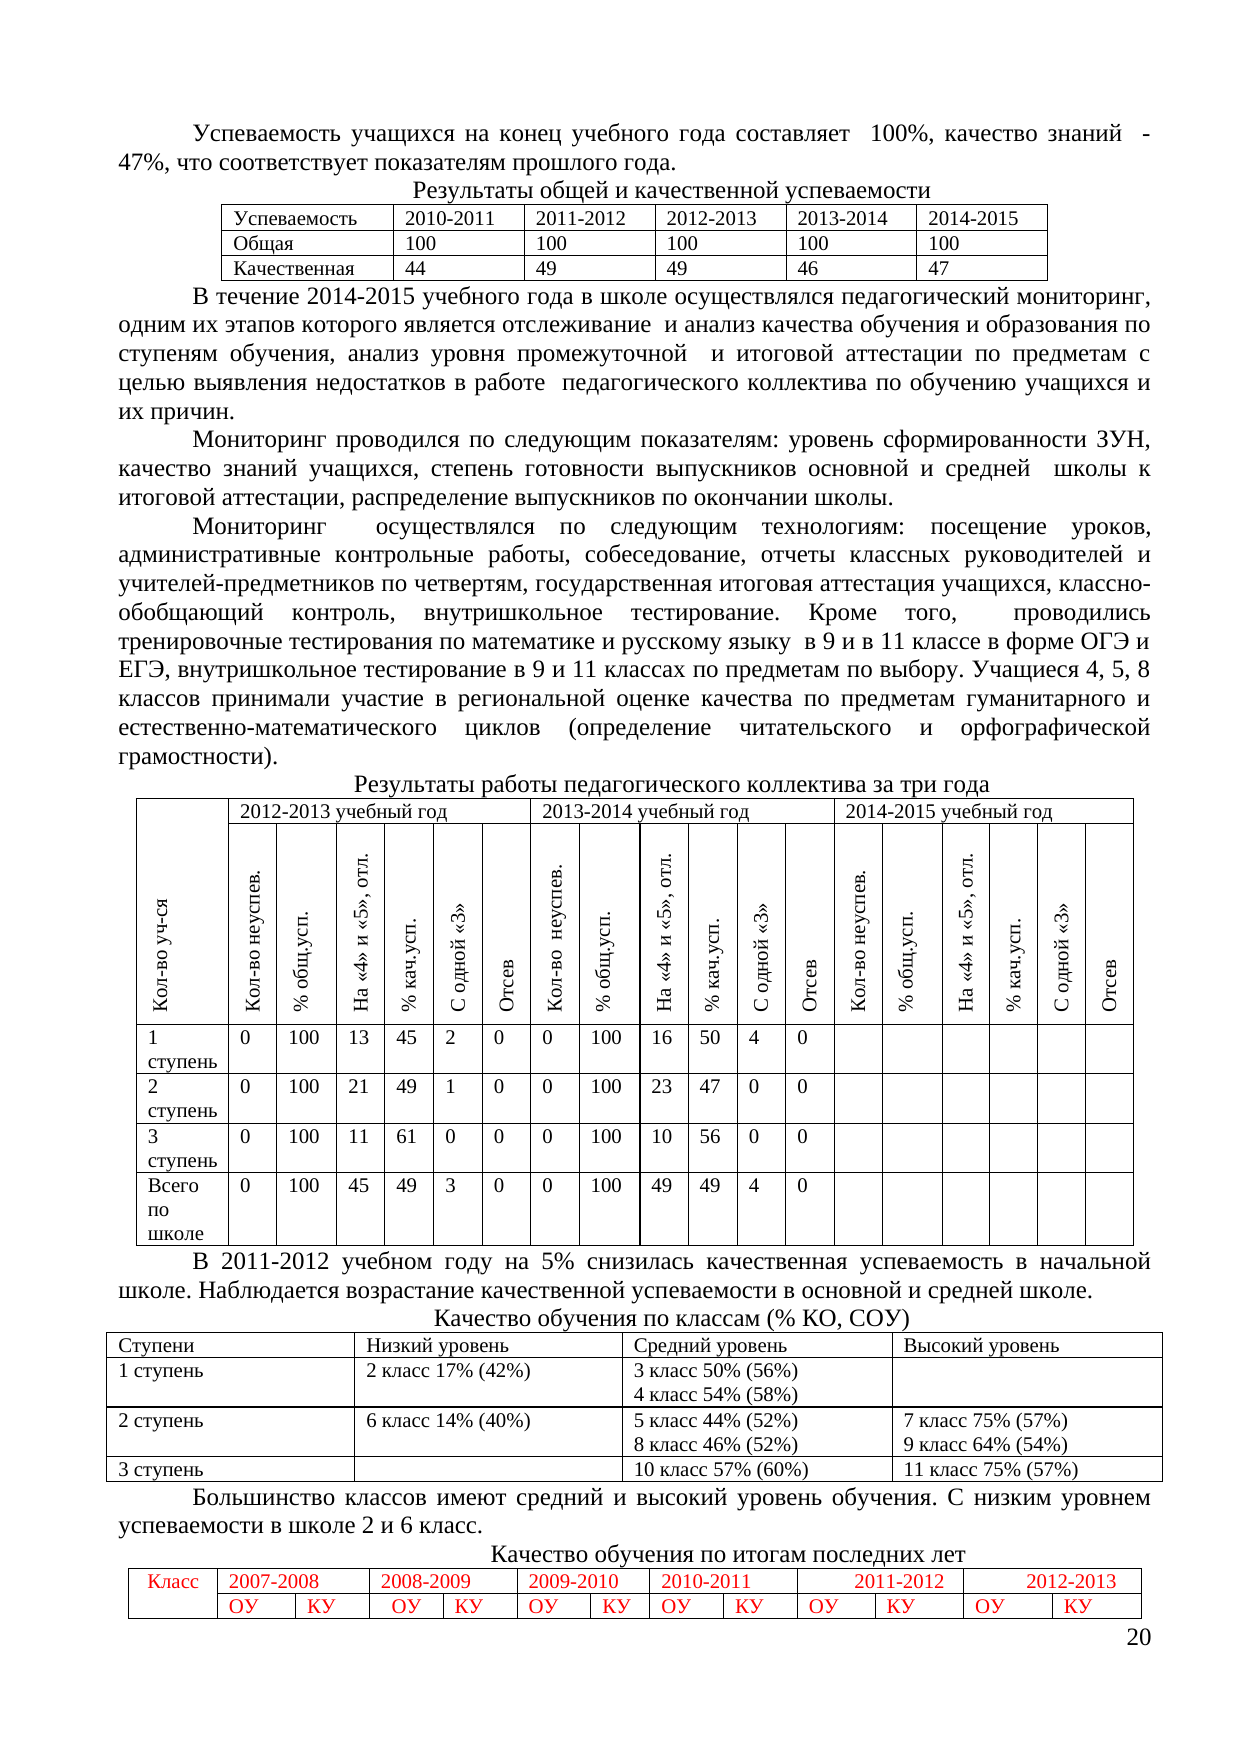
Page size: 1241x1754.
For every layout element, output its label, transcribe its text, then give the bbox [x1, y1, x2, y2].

table_cell 0 [483, 1124, 530, 1172]
table_header Низкий уровень [355, 1333, 622, 1357]
text Качество обучения по итогам последних лет [231, 1539, 1152, 1568]
table_cell 0 [483, 1074, 530, 1122]
table_cell 1 ступень [107, 1358, 354, 1406]
table_cell ОУ [370, 1594, 443, 1618]
table_cell Всего по школе [137, 1173, 228, 1245]
table_cell 2 [434, 1025, 482, 1073]
table_cell 49 [385, 1074, 433, 1122]
table_cell [943, 1025, 989, 1073]
table_cell % кач.усп. [689, 824, 737, 1024]
table_header 2007-2008 [218, 1569, 369, 1593]
table_cell [355, 1457, 622, 1481]
table_cell [1086, 1025, 1133, 1073]
table_cell 44 [394, 256, 524, 280]
table_header 2008-2009 [370, 1569, 517, 1593]
table_cell [943, 1173, 989, 1245]
table_header 2011-2012 [525, 205, 655, 229]
table_cell 0 [786, 1074, 834, 1122]
table_cell % общ.усп. [277, 824, 336, 1024]
table_cell С одной «3» [738, 824, 785, 1024]
table_cell [990, 1025, 1037, 1073]
text В течение 2014-2015 учебного года в школе осуществлялся педагогический мониторинг, одним их этапов которого является отслеживание и анализ качества обучения и образования по ступеням обучения, анализ уровня промежуточной и итоговой аттестации по предметам с целью выявления недостатков в работе педагогического коллектива по обучению учащихся и их причин. [118, 281, 1152, 424]
table_cell 100 [277, 1173, 336, 1245]
table_cell % общ.усп. [883, 824, 942, 1024]
table_cell [1038, 1124, 1085, 1172]
table_cell 100 [580, 1173, 639, 1245]
table_header 2013-2014 [787, 205, 916, 229]
table_header 2012-2013 [964, 1569, 1141, 1593]
table_cell 0 [531, 1124, 579, 1172]
table_header 2012-2013 [656, 205, 786, 229]
table_cell 100 [277, 1124, 336, 1172]
table_cell 23 [641, 1074, 688, 1122]
table_cell ОУ [518, 1594, 590, 1618]
table_cell [1086, 1074, 1133, 1122]
table_cell 100 [580, 1025, 639, 1073]
table_cell 49 [385, 1173, 433, 1245]
table_header 2014-2015 учебный год [835, 799, 1133, 823]
table_header Ступени [107, 1333, 354, 1357]
table_header 2010-2011 [394, 205, 524, 229]
table_cell ОУ [218, 1594, 295, 1618]
table_cell 0 [229, 1074, 276, 1122]
table_cell [1038, 1025, 1085, 1073]
table_cell 45 [337, 1173, 384, 1245]
table_cell 0 [786, 1173, 834, 1245]
table_header 2013-2014 учебный год [531, 799, 834, 823]
table_cell 45 [385, 1025, 433, 1073]
table_cell [883, 1025, 942, 1073]
table_cell 10 [641, 1124, 688, 1172]
table_cell КУ [724, 1594, 797, 1618]
table_cell На «4» и «5», отл. [943, 824, 989, 1024]
table_cell 3 ступень [137, 1124, 228, 1172]
table_cell 56 [689, 1124, 737, 1172]
table_cell Отсев [1086, 824, 1133, 1024]
table_cell КУ [444, 1594, 517, 1618]
table_cell 49 [525, 256, 655, 280]
table_cell На «4» и «5», отл. [641, 824, 688, 1024]
table_cell 100 [277, 1074, 336, 1122]
table_cell 4 [738, 1025, 785, 1073]
table_cell 11 [337, 1124, 384, 1172]
table_cell 21 [337, 1074, 384, 1122]
table_cell 3 класс 50% (56%) 4 класс 54% (58%) [623, 1358, 892, 1406]
table_cell % кач.усп. [990, 824, 1037, 1024]
table_cell 0 [531, 1025, 579, 1073]
table_cell 1 [434, 1074, 482, 1122]
table_cell 100 [917, 231, 1047, 254]
table_cell 0 [229, 1124, 276, 1172]
table_header Высокий уровень [893, 1333, 1162, 1357]
table_cell КУ [876, 1594, 963, 1618]
table_cell [990, 1173, 1037, 1245]
table_cell КУ [1053, 1594, 1141, 1618]
table_cell Кол-во неуспев. [531, 824, 579, 1024]
table_header Кол-во уч-ся [137, 799, 228, 1024]
table_cell 100 [525, 231, 655, 254]
table_cell 0 [483, 1025, 530, 1073]
table_cell 13 [337, 1025, 384, 1073]
table_cell 61 [385, 1124, 433, 1172]
table_cell [943, 1074, 989, 1122]
table_cell 4 [738, 1173, 785, 1245]
table_cell [835, 1025, 882, 1073]
table_cell 49 [641, 1173, 688, 1245]
table_cell 0 [483, 1173, 530, 1245]
table_cell 6 класс 14% (40%) [355, 1408, 622, 1456]
table_cell [883, 1124, 942, 1172]
table_cell ОУ [964, 1594, 1052, 1618]
table_cell 0 [531, 1173, 579, 1245]
table_cell 2 ступень [137, 1074, 228, 1122]
text В 2011-2012 учебном году на 5% снизилась качественная успеваемость в начальной школе. Наблюдается возрастание качественной успеваемости в основной и средней школе. [118, 1246, 1152, 1303]
table_cell 3 [434, 1173, 482, 1245]
table_cell 49 [689, 1173, 737, 1245]
text Успеваемость учащихся на конец учебного года составляет 100%, качество знаний - 47%, что соответствует показателям прошлого года. [118, 118, 1152, 176]
table_cell [883, 1173, 942, 1245]
table_cell 3 ступень [107, 1457, 354, 1481]
table_cell [883, 1074, 942, 1122]
table_cell [943, 1124, 989, 1172]
table_cell 0 [434, 1124, 482, 1172]
table_header Успеваемость [222, 205, 393, 229]
table_header Класс [129, 1569, 217, 1618]
table_cell % кач.усп. [385, 824, 433, 1024]
table_cell [990, 1124, 1037, 1172]
table_cell [835, 1173, 882, 1245]
text Результаты работы педагогического коллектива за три года [118, 769, 1152, 798]
table_cell 0 [229, 1025, 276, 1073]
text Большинство классов имеют средний и высокий уровень обучения. С низким уровнем успеваемости в школе 2 и 6 класс. [118, 1482, 1152, 1539]
table_cell 49 [656, 256, 786, 280]
text Мониторинг проводился по следующим показателям: уровень сформированности ЗУН, качество знаний учащихся, степень готовности выпускников основной и средней школы к итоговой аттестации, распределение выпускников по окончании школы. [118, 424, 1152, 511]
table_header 2009-2010 [518, 1569, 649, 1593]
table_cell % общ.усп. [580, 824, 639, 1024]
table_cell Отсев [786, 824, 834, 1024]
table_cell Кол-во неуспев. [229, 824, 276, 1024]
table_cell 46 [787, 256, 916, 280]
table_cell ОУ [798, 1594, 875, 1618]
table_cell 1 ступень [137, 1025, 228, 1073]
table_cell 100 [580, 1074, 639, 1122]
table_cell [1038, 1173, 1085, 1245]
table_header 2012-2013 учебный год [229, 799, 530, 823]
table_cell 0 [531, 1074, 579, 1122]
table_cell КУ [296, 1594, 369, 1618]
table_cell 100 [656, 231, 786, 254]
table_cell [1086, 1124, 1133, 1172]
table_cell 0 [786, 1025, 834, 1073]
table_cell [1086, 1173, 1133, 1245]
table_cell На «4» и «5», отл. [337, 824, 384, 1024]
table_cell 11 класс 75% (57%) [893, 1457, 1162, 1481]
table_cell [990, 1074, 1037, 1122]
text Качество обучения по классам (% КО, СОУ) [118, 1303, 1152, 1332]
table_cell С одной «3» [1038, 824, 1085, 1024]
table_cell Качественная [222, 256, 393, 280]
text Мониторинг осуществлялся по следующим технологиям: посещение уроков, административные контрольные работы, собеседование, отчеты классных руководителей и учителей-предметников по четвертям, государственная итоговая аттестация учащихся, классно-обобщающий контроль, внутришкольное тестирование. Кроме того, проводились тренировочные тестирования по математике и русскому языку в 9 и в 11 классе в форме ОГЭ и ЕГЭ, внутришкольное тестирование в 9 и 11 классах по предметам по выбору. Учащиеся 4, 5, 8 классов принимали участие в региональной оценке качества по предметам гуманитарного и естественно-математического циклов (определение читательского и орфографической грамостности). [118, 511, 1152, 769]
table_cell 16 [641, 1025, 688, 1073]
table_header 2011-2012 [798, 1569, 963, 1593]
table_cell [835, 1124, 882, 1172]
table_cell 7 класс 75% (57%) 9 класс 64% (54%) [893, 1408, 1162, 1456]
table_header Средний уровень [623, 1333, 892, 1357]
table_cell 47 [917, 256, 1047, 280]
table_cell 2 ступень [107, 1408, 354, 1456]
table_cell [835, 1074, 882, 1122]
table_cell Кол-во неуспев. [835, 824, 882, 1024]
table_cell 100 [580, 1124, 639, 1172]
table_cell 0 [738, 1124, 785, 1172]
table_cell 50 [689, 1025, 737, 1073]
table_cell 0 [786, 1124, 834, 1172]
table_cell КУ [591, 1594, 649, 1618]
table_cell Отсев [483, 824, 530, 1024]
table_cell [1038, 1074, 1085, 1122]
table_cell [893, 1358, 1162, 1406]
table_cell 2 класс 17% (42%) [355, 1358, 622, 1406]
table_header 2014-2015 [917, 205, 1047, 229]
table_header 2010-2011 [650, 1569, 797, 1593]
table_cell 10 класс 57% (60%) [623, 1457, 892, 1481]
table_cell ОУ [650, 1594, 723, 1618]
table_cell 47 [689, 1074, 737, 1122]
table_cell С одной «3» [434, 824, 482, 1024]
table_cell 100 [277, 1025, 336, 1073]
text Результаты общей и качественной успеваемости [118, 176, 1152, 204]
table_cell 100 [394, 231, 524, 254]
table_cell Общая [222, 231, 393, 254]
table_cell 100 [787, 231, 916, 254]
table_cell 5 класс 44% (52%) 8 класс 46% (52%) [623, 1408, 892, 1456]
table_cell 0 [738, 1074, 785, 1122]
table_cell 0 [229, 1173, 276, 1245]
